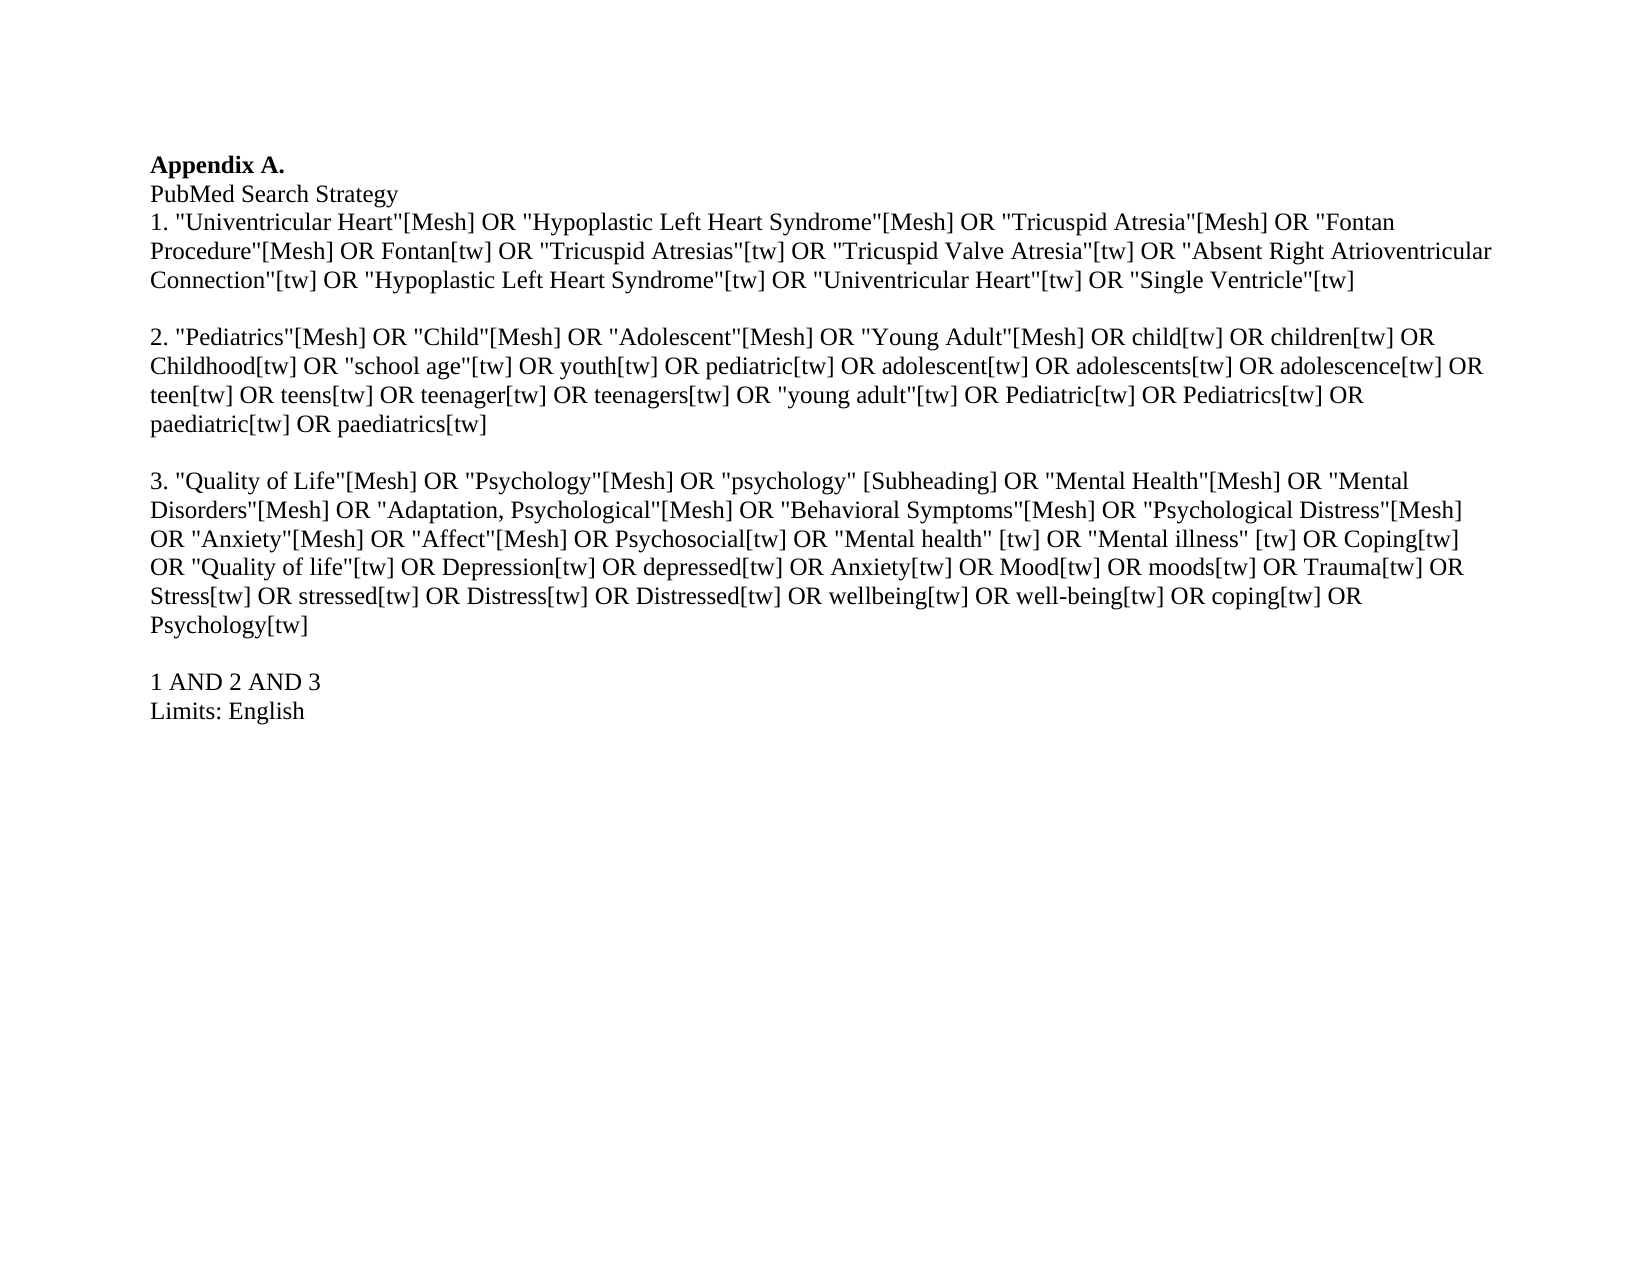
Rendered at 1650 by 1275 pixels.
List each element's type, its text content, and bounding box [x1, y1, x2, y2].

text 2. "Pediatrics"[Mesh] OR "Child"[Mesh] OR "Adolescent"[Mesh] OR "Young Adult"[Mesh] OR child[tw] OR children[tw] OR Childhood[tw] OR "school age"[tw] OR youth[tw] OR pediatric[tw] OR adolescent[tw] OR adolescents[tw] OR adolescence[tw] OR teen[tw] OR teens[tw] OR teenager[tw] OR teenagers[tw] OR "young adult"[tw] OR Pediatric[tw] OR Pediatrics[tw] OR paediatric[tw] OR paediatrics[tw] [150, 322, 1500, 437]
text Limits: English [150, 696, 1500, 725]
text PubMed Search Strategy [150, 179, 1500, 207]
text 3. "Quality of Life"[Mesh] OR "Psychology"[Mesh] OR "psychology" [Subheading] OR "Mental Health"[Mesh] OR "Mental Disorders"[Mesh] OR "Adaptation, Psychological"[Mesh] OR "Behavioral Symptoms"[Mesh] OR "Psychological Distress"[Mesh] OR "Anxiety"[Mesh] OR "Affect"[Mesh] OR Psychosocial[tw] OR "Mental health" [tw] OR "Mental illness" [tw] OR Coping[tw] OR "Quality of life"[tw] OR Depression[tw] OR depressed[tw] OR Anxiety[tw] OR Mood[tw] OR moods[tw] OR Trauma[tw] OR Stress[tw] OR stressed[tw] OR Distress[tw] OR Distressed[tw] OR wellbeing[tw] OR well-being[tw] OR coping[tw] OR Psychology[tw] [150, 466, 1500, 639]
text 1 AND 2 AND 3 [150, 667, 1500, 696]
text 1. "Univentricular Heart"[Mesh] OR "Hypoplastic Left Heart Syndrome"[Mesh] OR "Tricuspid Atresia"[Mesh] OR "Fontan Procedure"[Mesh] OR Fontan[tw] OR "Tricuspid Atresias"[tw] OR "Tricuspid Valve Atresia"[tw] OR "Absent Right Atrioventricular Connection"[tw] OR "Hypoplastic Left Heart Syndrome"[tw] OR "Univentricular Heart"[tw] OR "Single Ventricle"[tw] [150, 207, 1500, 294]
text Appendix A. [150, 150, 1500, 179]
